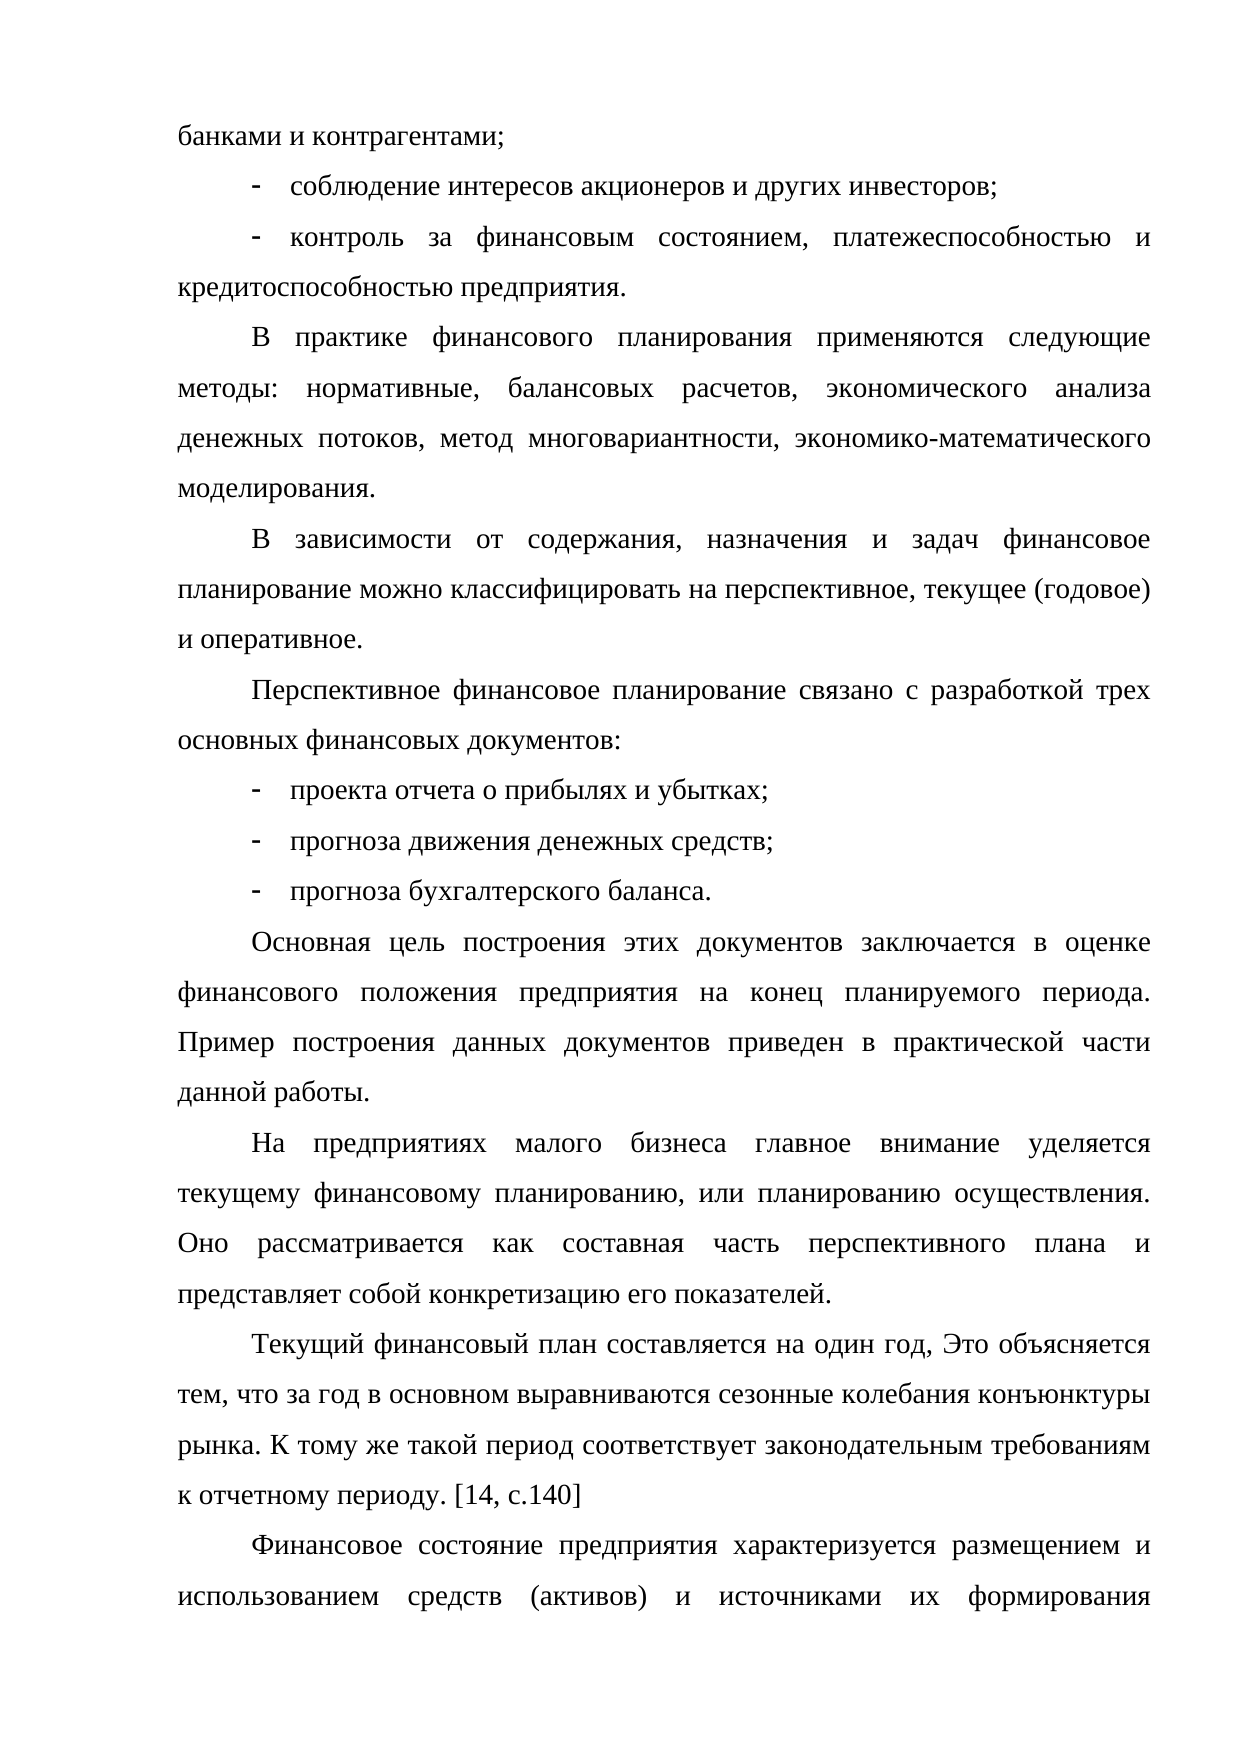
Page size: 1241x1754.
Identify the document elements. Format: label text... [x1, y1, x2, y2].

text На предприятиях малого бизнеса главное внимание уделяется текущему финансовому планированию, или планированию осуществления. Оно рассматривается как составная часть перспективного плана и представляет собой конкретизацию его показателей. [177, 1125, 1152, 1309]
list контроль за финансовым состоянием, платежеспособностью и кредитоспособностью предприятия. [177, 219, 1152, 303]
text В практике финансового планирования применяются следующие методы: нормативные, балансовых расчетов, экономического анализа денежных потоков, метод многовариантности, экономико-математического моделирования. [177, 319, 1152, 504]
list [177, 118, 1152, 152]
list прогноза бухгалтерского баланса. [177, 873, 1152, 907]
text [177, 1527, 1152, 1611]
list прогноза движения денежных средств; [177, 823, 1152, 856]
text Текущий финансовый план составляется на один год, Это объясняется тем, что за год в основном выравниваются сезонные колебания конъюнктуры рынка. К тому же такой период соответствует законодательным требованиям к отчетному периоду. [14, с.140] [177, 1326, 1152, 1511]
text Перспективное финансовое планирование связано с разработкой трех основных финансовых документов: [177, 672, 1152, 756]
list проекта отчета о прибылях и убытках; [177, 772, 1152, 806]
list соблюдение интересов акционеров и других инвесторов; [177, 168, 1152, 202]
text В зависимости от содержания, назначения и задач финансовое планирование можно классифицировать на перспективное, текущее (годовое) и оперативное. [177, 521, 1152, 655]
text Основная цель построения этих документов заключается в оценке финансового положения предприятия на конец планируемого периода. Пример построения данных документов приведен в практической части данной работы. [177, 924, 1152, 1108]
